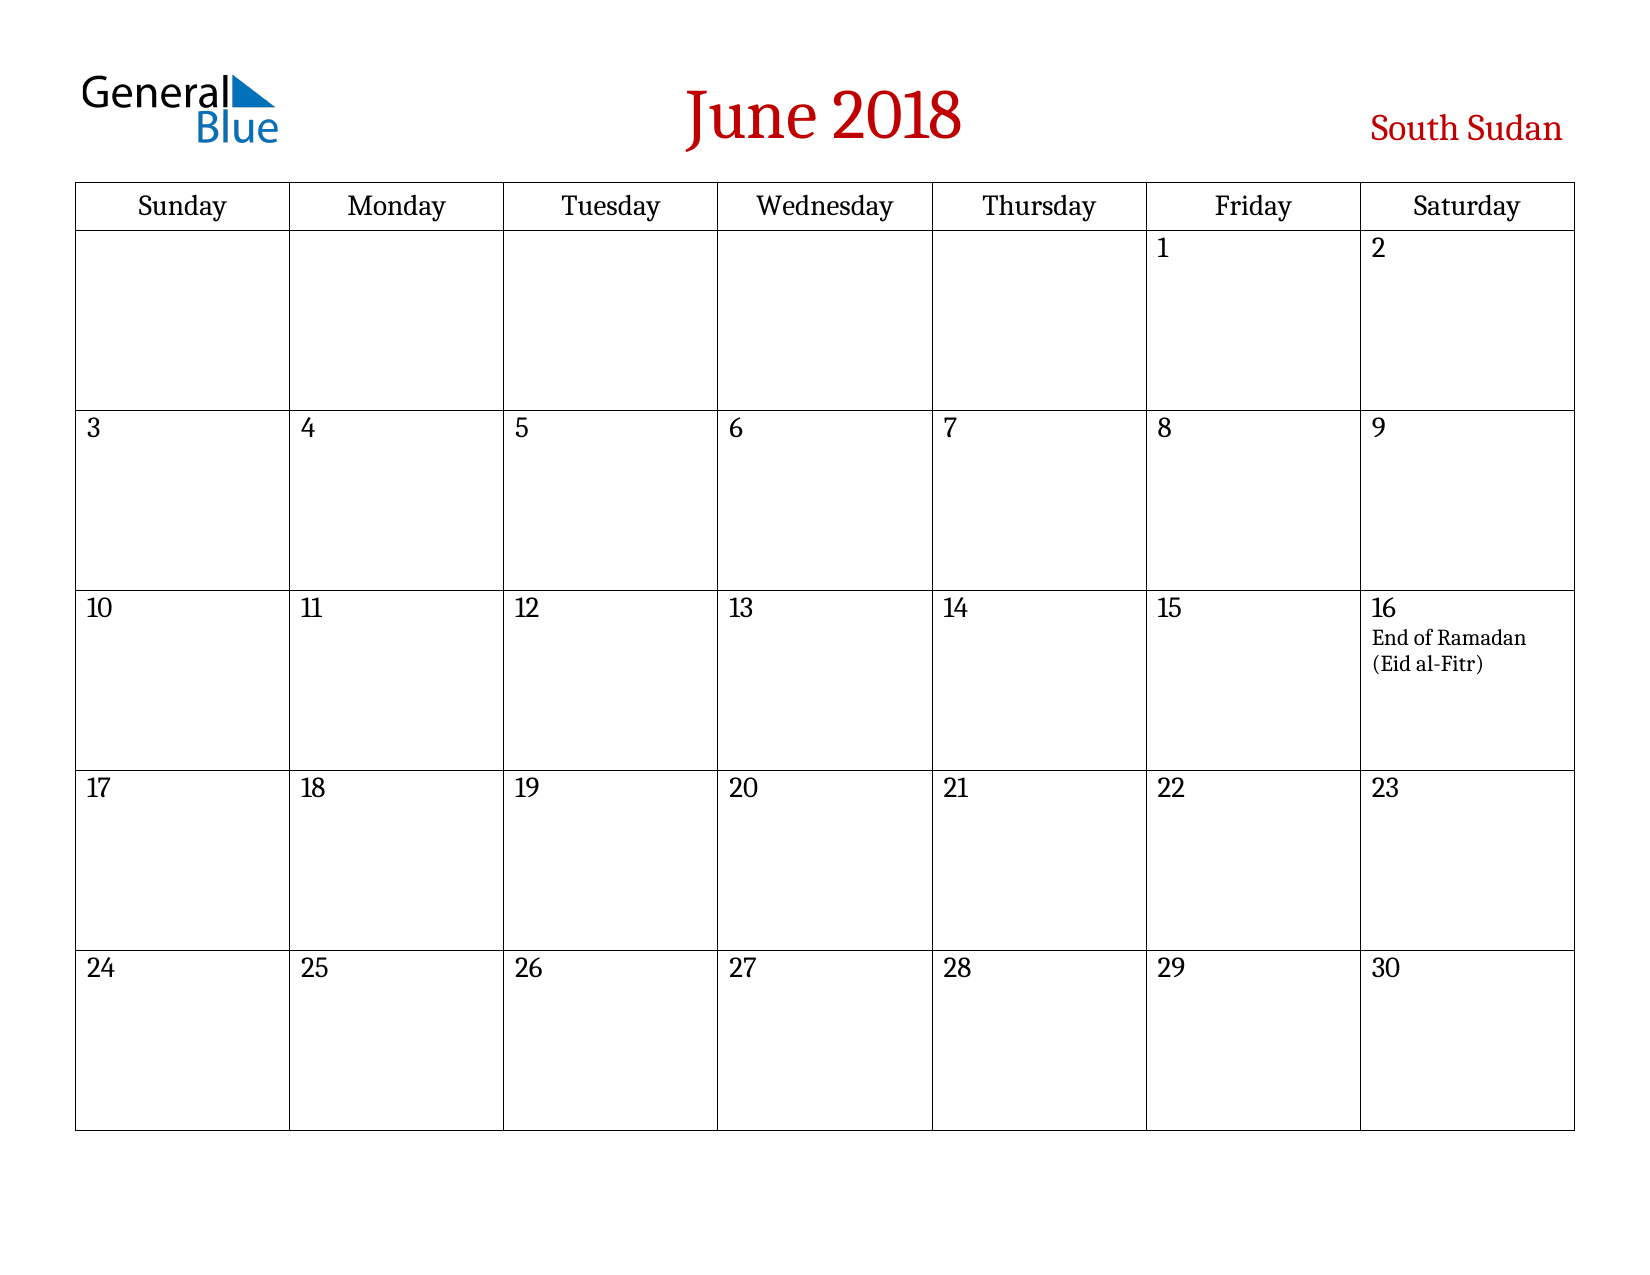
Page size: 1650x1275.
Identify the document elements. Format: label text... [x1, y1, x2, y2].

table_cell [1361, 985, 1574, 1130]
table_cell 3 [76, 411, 289, 444]
table_cell [504, 265, 717, 410]
table_cell [718, 625, 932, 770]
table_cell Wednesday [718, 183, 932, 230]
table_header South Sudan [1146, 75, 1574, 182]
table_cell 19 [504, 771, 717, 805]
table_cell [290, 445, 503, 590]
table_cell Tuesday [504, 183, 717, 230]
table_cell [76, 265, 289, 410]
table_cell 4 [290, 411, 503, 444]
table_cell [76, 231, 289, 264]
table_cell [718, 231, 932, 264]
table_cell [718, 265, 932, 410]
table_cell [290, 265, 503, 410]
table_cell [76, 445, 289, 590]
table_cell 5 [504, 411, 717, 444]
table_cell [718, 985, 932, 1130]
table_cell [76, 625, 289, 770]
table_cell [504, 805, 717, 950]
table_cell Friday [1147, 183, 1360, 230]
table_cell Thursday [933, 183, 1146, 230]
table_cell End of Ramadan (Eid al-Fitr) [1361, 625, 1574, 770]
table_header June 2018 [504, 75, 1146, 182]
table_cell [504, 625, 717, 770]
table_cell [1361, 265, 1574, 410]
table_cell Monday [290, 183, 503, 230]
table_cell [76, 805, 289, 950]
table_cell 27 [718, 951, 932, 985]
table_cell 11 [290, 591, 503, 625]
table_cell [504, 985, 717, 1130]
table_cell 18 [290, 771, 503, 805]
table_cell 30 [1361, 951, 1574, 985]
table_cell [933, 265, 1146, 410]
picture [82, 75, 278, 143]
table_cell 17 [76, 771, 289, 805]
table_cell 23 [1361, 771, 1574, 805]
table_cell 29 [1147, 951, 1360, 985]
table_cell 7 [933, 411, 1146, 444]
table_cell [1361, 445, 1574, 590]
table_cell [290, 625, 503, 770]
table_cell [718, 445, 932, 590]
table_cell 22 [1147, 771, 1360, 805]
table_cell [933, 625, 1146, 770]
table_cell 14 [933, 591, 1146, 625]
table_cell 12 [504, 591, 717, 625]
table_cell Sunday [76, 183, 289, 230]
table_cell Saturday [1361, 183, 1574, 230]
table_cell [504, 445, 717, 590]
table_header [76, 75, 503, 182]
table_cell 16 [1361, 591, 1574, 625]
table_cell 2 [1361, 231, 1574, 264]
table_cell 6 [718, 411, 932, 444]
table_cell 20 [718, 771, 932, 805]
table_cell [1361, 805, 1574, 950]
table_cell [718, 805, 932, 950]
table_cell 10 [76, 591, 289, 625]
table_cell 9 [1361, 411, 1574, 444]
table_cell 15 [1147, 591, 1360, 625]
table_cell [290, 805, 503, 950]
table_cell [76, 985, 289, 1130]
table_cell [1147, 805, 1360, 950]
table_cell 1 [1147, 231, 1360, 264]
table_cell [290, 231, 503, 264]
table_cell [1147, 625, 1360, 770]
table_cell [290, 985, 503, 1130]
table_cell [933, 985, 1146, 1130]
table_cell 13 [718, 591, 932, 625]
table_cell [1147, 265, 1360, 410]
table_cell [933, 805, 1146, 950]
table_cell [504, 231, 717, 264]
table_cell 24 [76, 951, 289, 985]
table_cell 8 [1147, 411, 1360, 444]
table_cell 26 [504, 951, 717, 985]
table_cell [1147, 985, 1360, 1130]
table_cell 21 [933, 771, 1146, 805]
table_cell [933, 445, 1146, 590]
table_cell 25 [290, 951, 503, 985]
table_cell [1147, 445, 1360, 590]
table_cell [933, 231, 1146, 264]
table_cell 28 [933, 951, 1146, 985]
